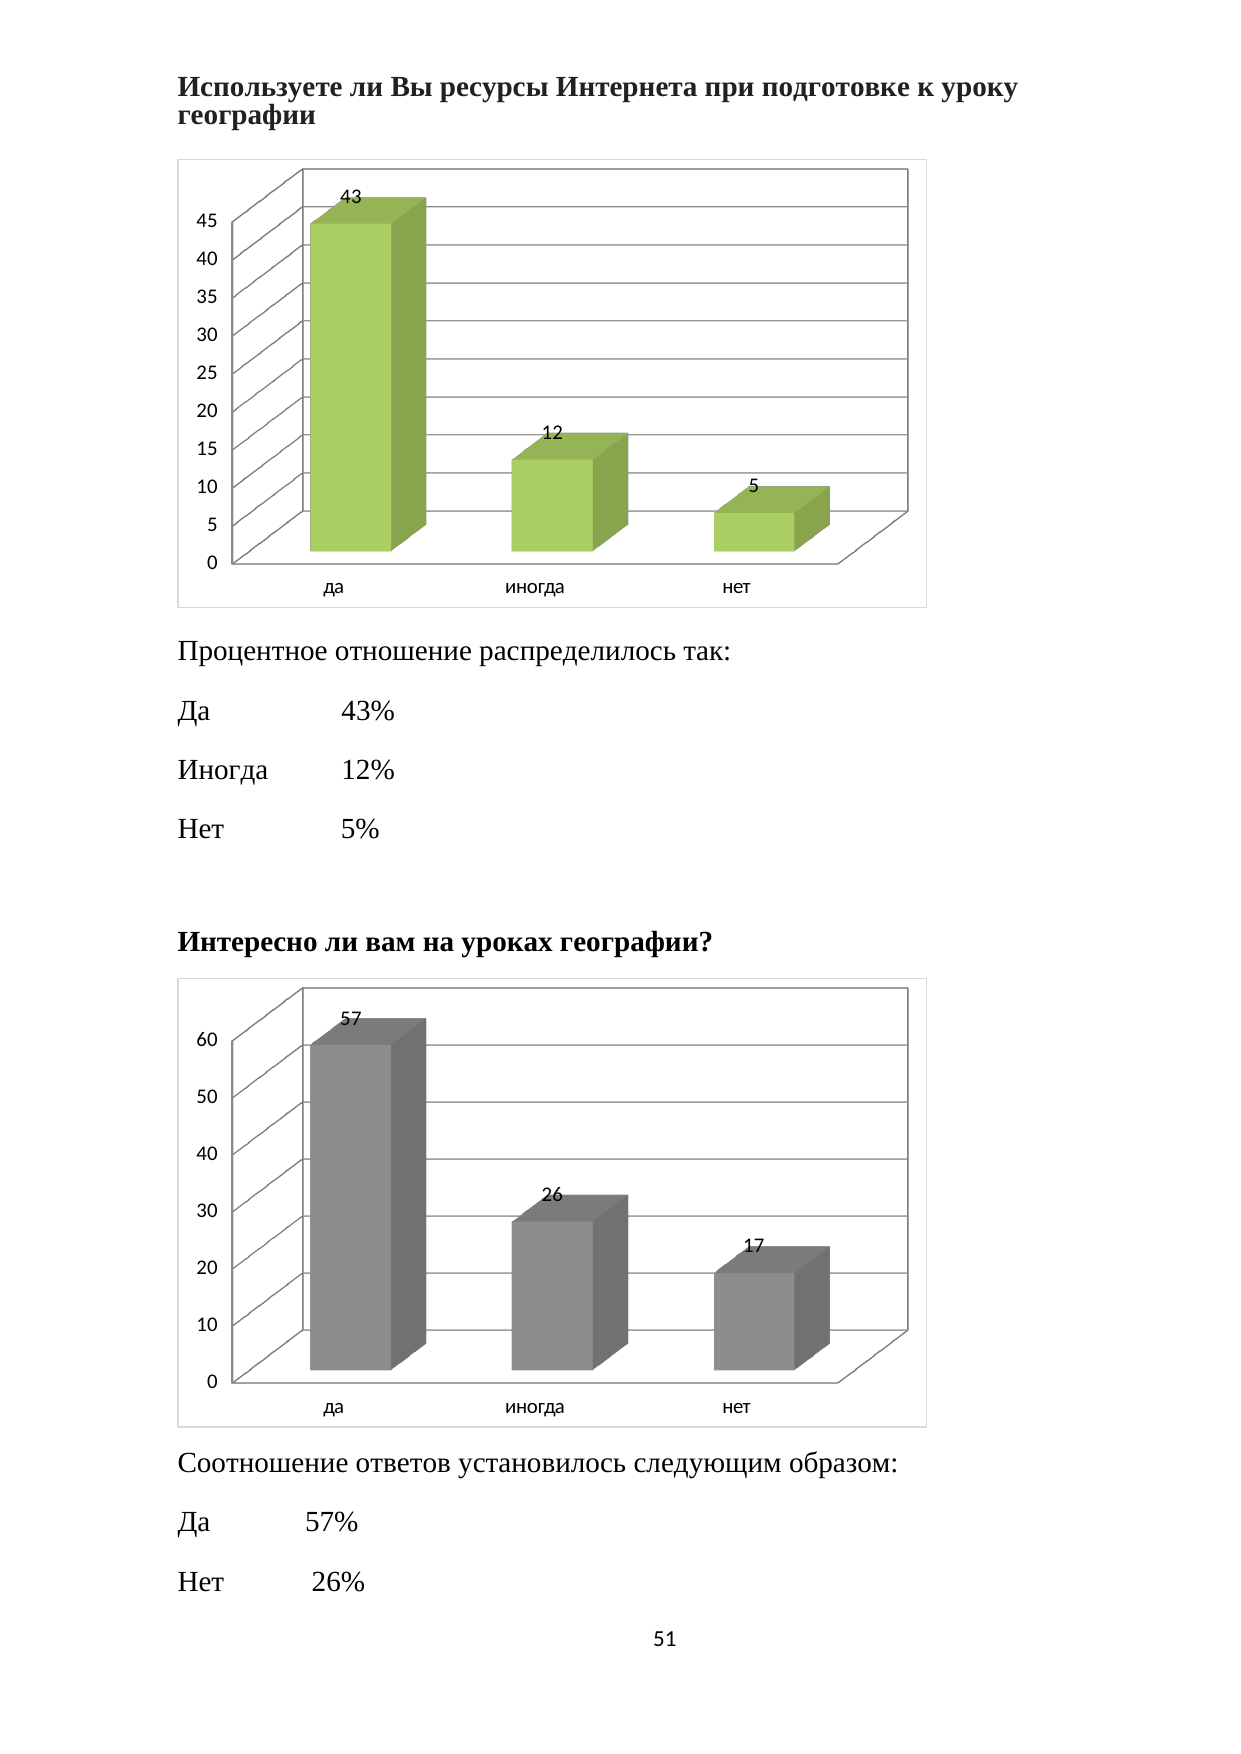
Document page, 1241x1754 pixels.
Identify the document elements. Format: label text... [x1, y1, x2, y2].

text Соотношение ответов установилось следующим образом: [177, 1445, 1152, 1478]
text Нет 26% [177, 1564, 1152, 1597]
text Нет 5% [177, 812, 1152, 845]
text Интересно ли вам на уроках географии? [177, 924, 1152, 958]
text Используете ли Вы ресурсы Интернета при подготовке к уроку географии [177, 74, 1152, 130]
text Да 43% [177, 693, 1152, 726]
text Иногда 12% [177, 752, 1152, 786]
text Процентное отношение распределилось так: [177, 633, 1152, 667]
text Да 57% [177, 1504, 1152, 1538]
